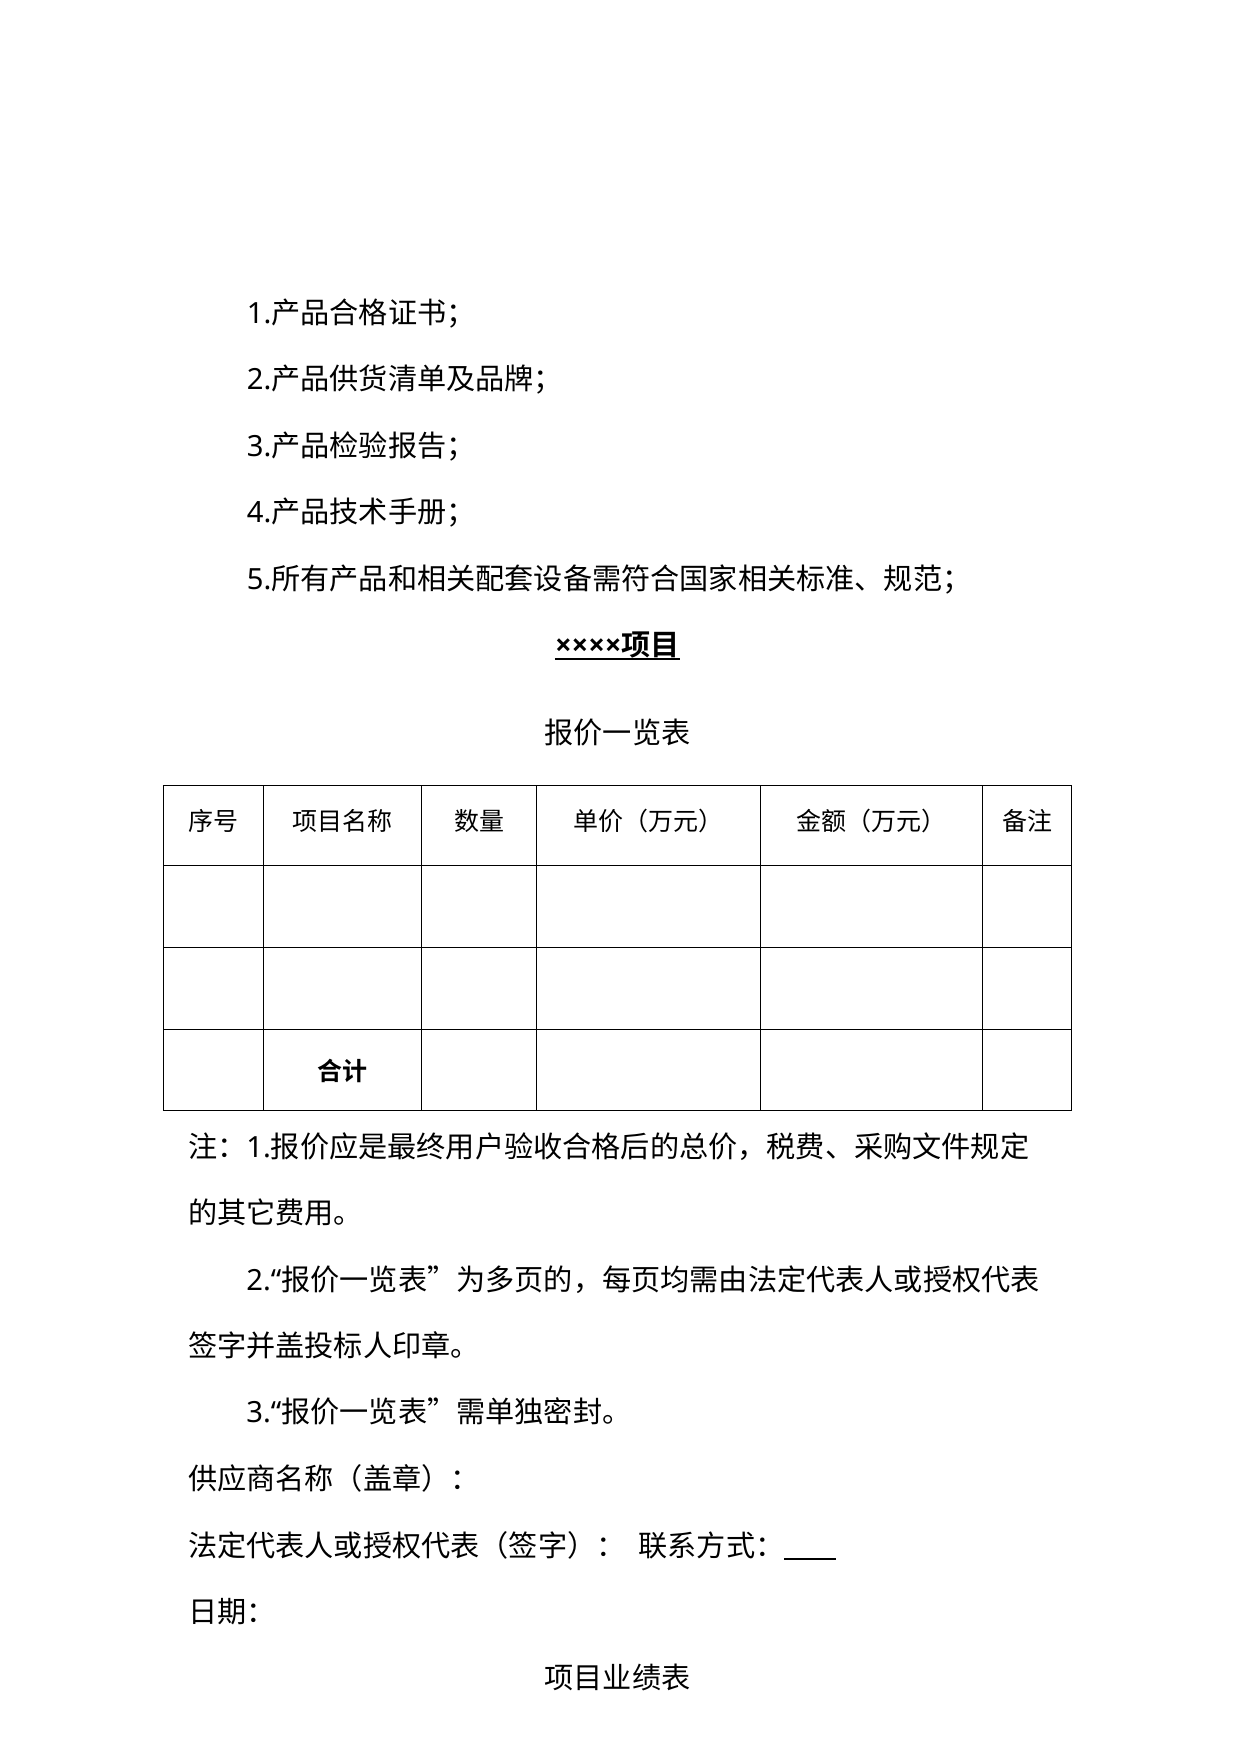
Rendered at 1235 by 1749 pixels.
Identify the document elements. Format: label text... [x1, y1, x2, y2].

text 3.产品检验报告； [188, 410, 1047, 477]
table_header 数量 [422, 786, 536, 865]
text 2.产品供货清单及品牌； [188, 344, 1047, 410]
text 供应商名称（盖章）： [188, 1443, 1047, 1510]
table_cell [761, 948, 982, 1028]
table_cell [761, 866, 982, 947]
table_cell [264, 948, 421, 1028]
text ××××项目 [188, 610, 1047, 676]
text 1.产品合格证书； [188, 277, 1047, 344]
table_header 备注 [983, 786, 1071, 865]
text 注：1.报价应是最终用户验收合格后的总价，税费、采购文件规定的其它费用。 [188, 1111, 1047, 1244]
table_cell [761, 1030, 982, 1110]
table_cell [164, 948, 263, 1028]
table_cell [983, 866, 1071, 947]
table_cell [264, 866, 421, 947]
table_cell [164, 866, 263, 947]
table_cell [537, 1030, 760, 1110]
text 法定代表人或授权代表（签字）： 联系方式： [188, 1510, 1047, 1576]
table_cell [422, 1030, 536, 1110]
table_cell 合计 [264, 1030, 421, 1110]
table_cell [537, 948, 760, 1028]
table_header 单价（万元） [537, 786, 760, 865]
text 日期： [188, 1576, 1047, 1643]
table_header 金额（万元） [761, 786, 982, 865]
text 报价一览表 [188, 697, 1047, 764]
text 项目业绩表 [188, 1643, 1047, 1709]
text 5.所有产品和相关配套设备需符合国家相关标准、规范； [188, 543, 1047, 610]
table_cell [422, 948, 536, 1028]
table_header 项目名称 [264, 786, 421, 865]
text 4.产品技术手册； [188, 477, 1047, 543]
table_header 序号 [164, 786, 263, 865]
table_cell [422, 866, 536, 947]
table_cell [164, 1030, 263, 1110]
text 2.“报价一览表”为多页的，每页均需由法定代表人或授权代表签字并盖投标人印章。 [188, 1244, 1047, 1377]
table_cell [537, 866, 760, 947]
table_cell [983, 1030, 1071, 1110]
table_cell [983, 948, 1071, 1028]
text 3.“报价一览表”需单独密封。 [188, 1377, 1047, 1443]
